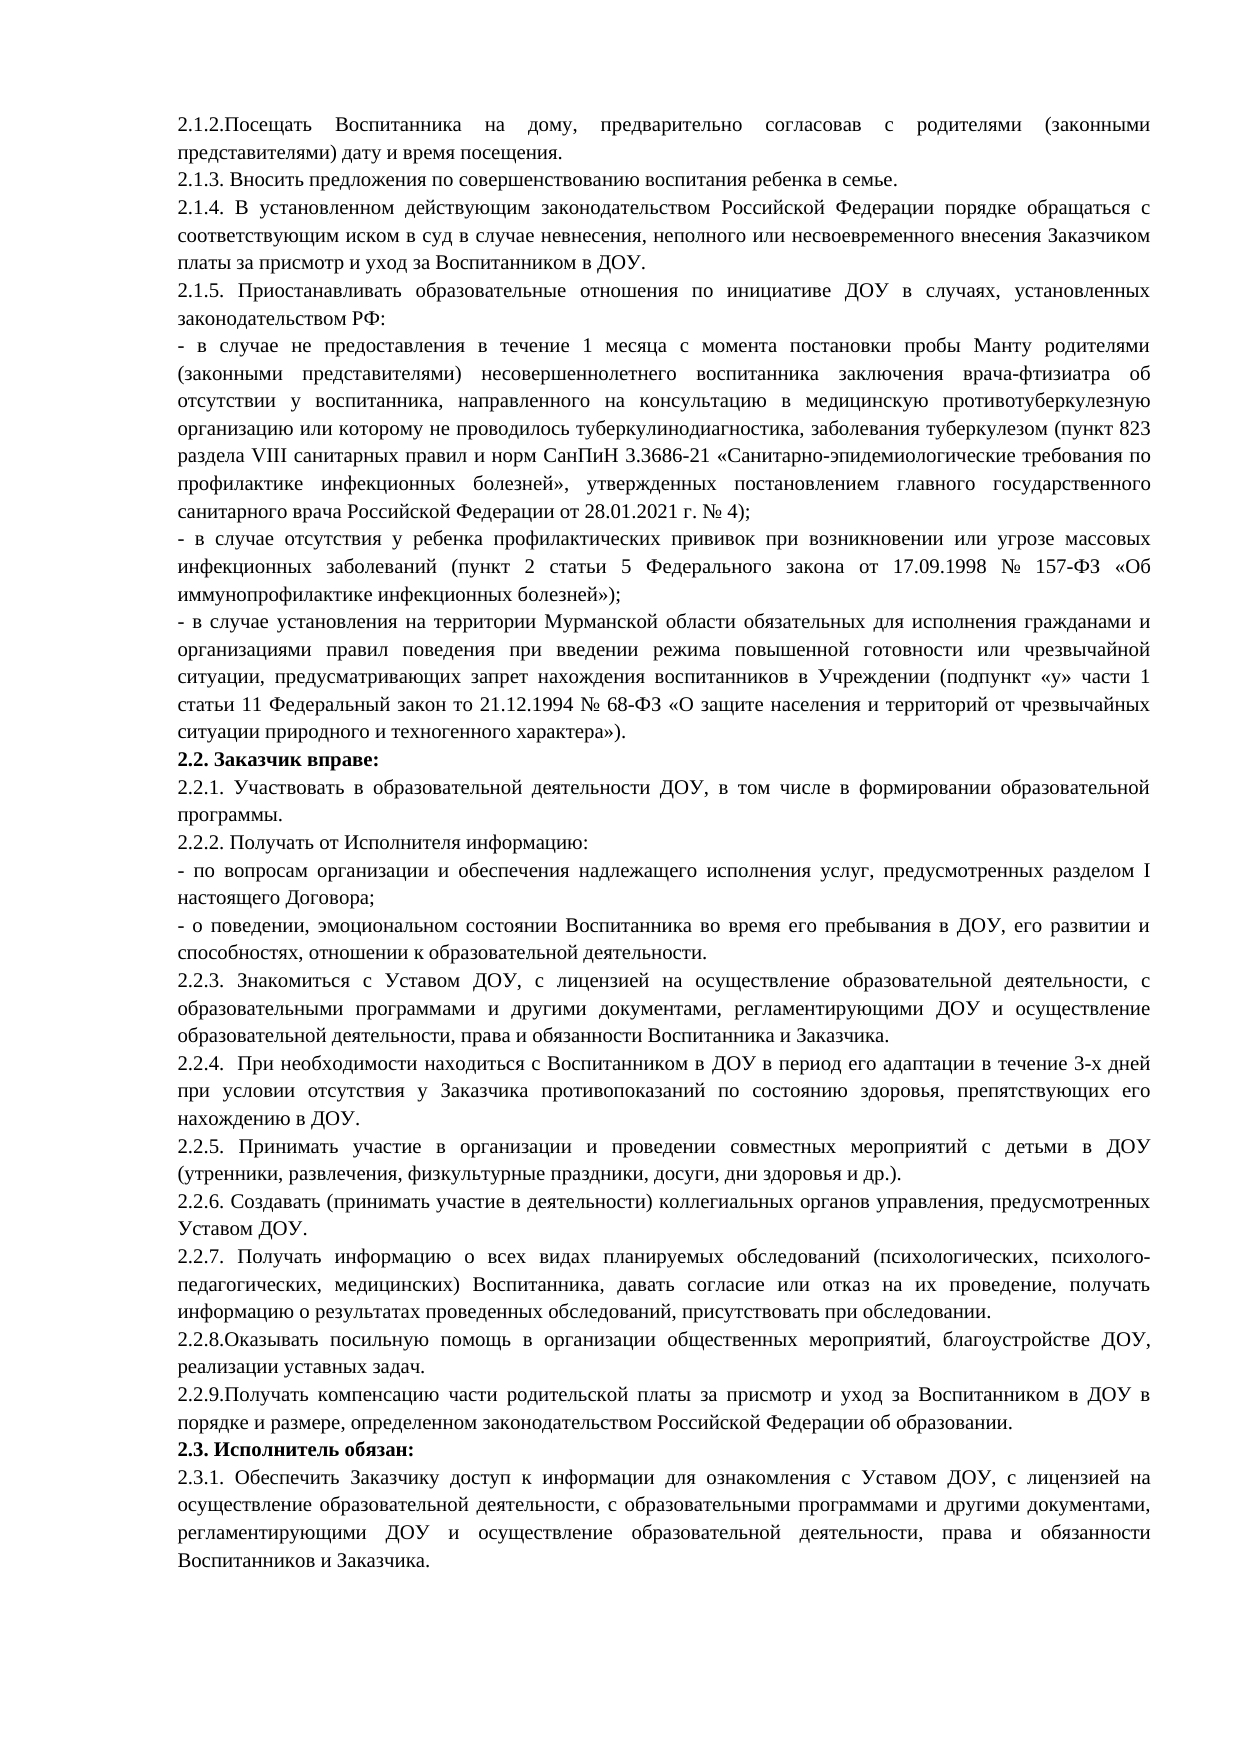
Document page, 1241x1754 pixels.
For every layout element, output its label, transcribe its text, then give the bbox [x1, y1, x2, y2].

text - в случае не предоставления в течение 1 месяца с момента постановки пробы Манту родителями (законными представителями) несовершеннолетнего воспитанника заключения врача-фтизиатра об отсутствии у воспитанника, направленного на консультацию в медицинскую противотуберкулезную организацию или которому не проводилось туберкулинодиагностика, заболевания туберкулезом (пункт 823 раздела VIII санитарных правил и норм СанПиН 3.3686-21 «Санитарно-эпидемиологические требования по профилактике инфекционных болезней», утвержденных постановлением главного государственного санитарного врача Российской Федерации от 28.01.2021 г. № 4); [177, 333, 1152, 523]
text 2.3. Исполнитель обязан: [177, 1437, 1152, 1461]
text - о поведении, эмоциональном состоянии Воспитанника во время его пребывания в ДОУ, его развитии и способностях, отношении к образовательной деятельности. [177, 913, 1152, 964]
text 2.1.3. Вносить предложения по совершенствованию воспитания ребенка в семье. [177, 167, 1152, 191]
text 2.3.1. Обеспечить Заказчику доступ к информации для ознакомления с Уставом ДОУ, с лицензией на осуществление образовательной деятельности, с образовательными программами и другими документами, регламентирующими ДОУ и осуществление образовательной деятельности, права и обязанности Воспитанников и Заказчика. [177, 1465, 1152, 1572]
text 2.2.6. Создавать (принимать участие в деятельности) коллегиальных органов управления, предусмотренных Уставом ДОУ. [177, 1189, 1152, 1240]
text 2.1.5. Приостанавливать образовательные отношения по инициативе ДОУ в случаях, установленных законодательством РФ: [177, 278, 1152, 329]
text - в случае установления на территории Мурманской области обязательных для исполнения гражданами и организациями правил поведения при введении режима повышенной готовности или чрезвычайной ситуации, предусматривающих запрет нахождения воспитанников в Учреждении (подпункт «у» части 1 статьи 11 Федеральный закон то 21.12.1994 № 68-ФЗ «О защите населения и территорий от чрезвычайных ситуации природного и техногенного характера»). [177, 609, 1152, 743]
text 2.1.2.Посещать Воспитанника на дому, предварительно согласовав с родителями (законными представителями) дату и время посещения. [177, 112, 1152, 164]
text 2.2.5. Принимать участие в организации и проведении совместных мероприятий с детьми в ДОУ (утренники, развлечения, физкультурные праздники, досуги, дни здоровья и др.). [177, 1133, 1152, 1185]
text 2.1.4. В установленном действующим законодательством Российской Федерации порядке обращаться с соответствующим иском в суд в случае невнесения, неполного или несвоевременного внесения Заказчиком платы за присмотр и уход за Воспитанником в ДОУ. [177, 195, 1152, 274]
text 2.2.9.Получать компенсацию части родительской платы за присмотр и уход за Воспитанником в ДОУ в порядке и размере, определенном законодательством Российской Федерации об образовании. [177, 1382, 1152, 1434]
text 2.2.2. Получать от Исполнителя информацию: [177, 830, 1152, 854]
text 2.2. Заказчик вправе: [177, 747, 1152, 771]
text 2.2.1. Участвовать в образовательной деятельности ДОУ, в том числе в формировании образовательной программы. [177, 775, 1152, 826]
text 2.2.3. Знакомиться с Уставом ДОУ, с лицензией на осуществление образовательной деятельности, с образовательными программами и другими документами, регламентирующими ДОУ и осуществление образовательной деятельности, права и обязанности Воспитанника и Заказчика. [177, 968, 1152, 1047]
text 2.2.4. При необходимости находиться с Воспитанником в ДОУ в период его адаптации в течение 3-х дней при условии отсутствия у Заказчика противопоказаний по состоянию здоровья, препятствующих его нахождению в ДОУ. [177, 1051, 1152, 1130]
text - в случае отсутствия у ребенка профилактических прививок при возникновении или угрозе массовых инфекционных заболеваний (пункт 2 статьи 5 Федерального закона от 17.09.1998 № 157-ФЗ «Об иммунопрофилактике инфекционных болезней»); [177, 526, 1152, 606]
text 2.2.7. Получать информацию о всех видах планируемых обследований (психологических, психолого-педагогических, медицинских) Воспитанника, давать согласие или отказ на их проведение, получать информацию о результатах проведенных обследований, присутствовать при обследовании. [177, 1244, 1152, 1323]
text - по вопросам организации и обеспечения надлежащего исполнения услуг, предусмотренных разделом I настоящего Договора; [177, 857, 1152, 909]
text 2.2.8.Оказывать посильную помощь в организации общественных мероприятий, благоустройстве ДОУ, реализации уставных задач. [177, 1327, 1152, 1378]
